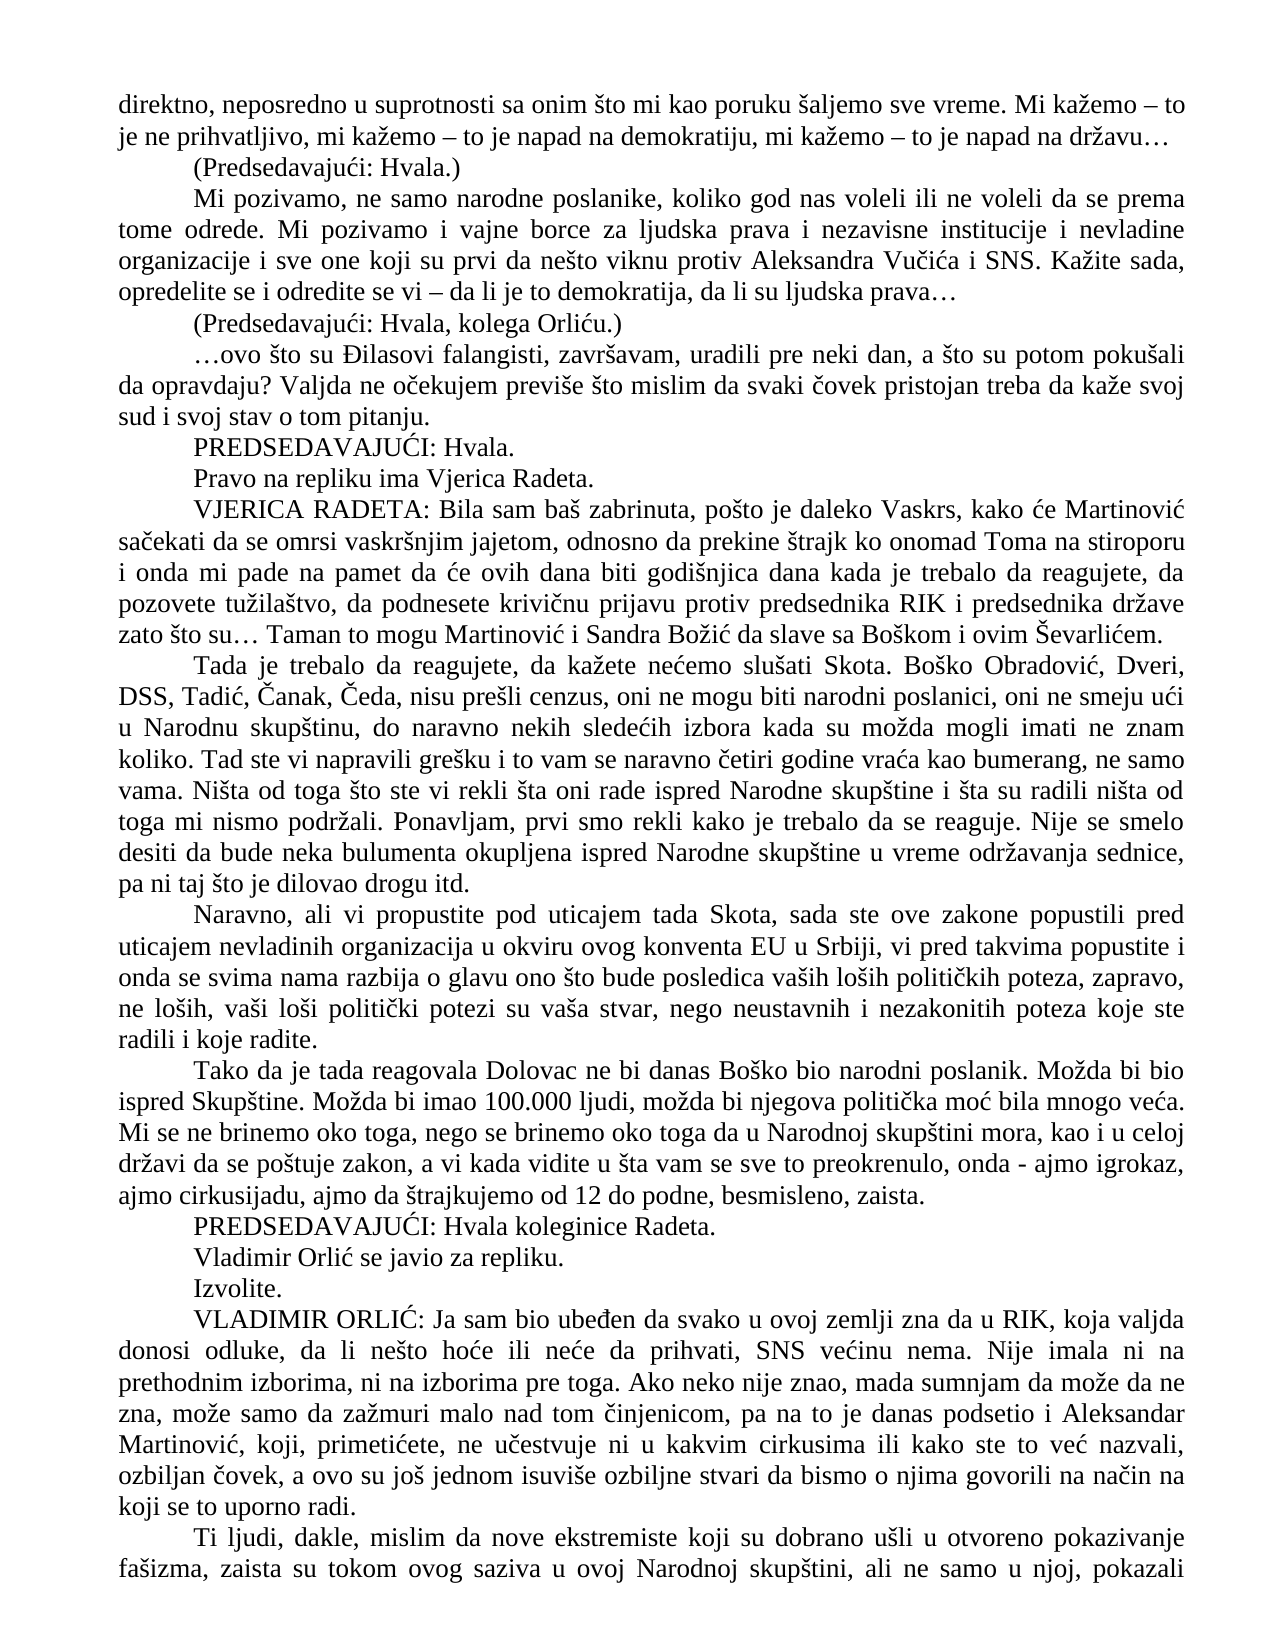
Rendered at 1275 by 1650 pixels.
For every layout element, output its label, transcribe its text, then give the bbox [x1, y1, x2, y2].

text VJERICA RADETA: Bila sam baš zabrinuta, pošto je daleko Vaskrs, kako će Martinović sačekati da se omrsi vaskršnjim jajetom, odnosno da prekine štrajk ko onomad Toma na stiroporu i onda mi pade na pamet da će ovih dana biti godišnjica dana kada je trebalo da reagujete, da pozovete tužilaštvo, da podnesete krivičnu prijavu protiv predsednika RIK i predsednika države zato što su… Taman to mogu Martinović i Sandra Božić da slave sa Boškom i ovim Ševarlićem. [118, 493, 1186, 649]
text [118, 1521, 1186, 1584]
text Tako da je tada reagovala Dolovac ne bi danas Boško bio narodni poslanik. Možda bi bio ispred Skupštine. Možda bi imao 100.000 ljudi, možda bi njegova politička moć bila mnogo veća. Mi se ne brinemo oko toga, nego se brinemo oko toga da u Narodnoj skupštini mora, kao i u celoj državi da se poštuje zakon, a vi kada vidite u šta vam se sve to preokrenulo, onda - ajmo igrokaz, ajmo cirkusijadu, ajmo da štrajkujemo od 12 do podne, besmisleno, zaista. [118, 1054, 1186, 1210]
text Mi pozivamo, ne samo narodne poslanike, koliko god nas voleli ili ne voleli da se prema tome odrede. Mi pozivamo i vajne borce za ljudska prava i nezavisne institucije i nevladine organizacije i sve one koji su prvi da nešto viknu protiv Aleksandra Vučića i SNS. Kažite sada, opredelite se i odredite se vi – da li je to demokratija, da li su ljudska prava… [118, 182, 1186, 307]
text …ovo što su Đilasovi falangisti, završavam, uradili pre neki dan, a što su potom pokušali da opravdaju? Valjda ne očekujem previše što mislim da svaki čovek pristojan treba da kaže svoj sud i svoj stav o tom pitanju. [118, 338, 1186, 431]
text PREDSEDAVAJUĆI: Hvala koleginice Radeta. [118, 1210, 1186, 1241]
text Izvolite. [118, 1272, 1186, 1303]
text Naravno, ali vi propustite pod uticajem tada Skota, sada ste ove zakone popustili pred uticajem nevladinih organizacija u okviru ovog konventa EU u Srbiji, vi pred takvima popustite i onda se svima nama razbija o glavu ono što bude posledica vaših loših političkih poteza, zapravo, ne loših, vaši loši politički potezi su vaša stvar, nego neustavnih i nezakonitih poteza koje ste radili i koje radite. [118, 898, 1186, 1054]
text PREDSEDAVAJUĆI: Hvala. [118, 431, 1186, 462]
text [118, 89, 1186, 151]
text VLADIMIR ORLIĆ: Ja sam bio ubeđen da svako u ovoj zemlji zna da u RIK, koja valjda donosi odluke, da li nešto hoće ili neće da prihvati, SNS većinu nema. Nije imala ni na prethodnim izborima, ni na izborima pre toga. Ako neko nije znao, mada sumnjam da može da ne zna, može samo da zažmuri malo nad tom činjenicom, pa na to je danas podsetio i Aleksandar Martinović, koji, primetićete, ne učestvuje ni u kakvim cirkusima ili kako ste to već nazvali, ozbiljan čovek, a ovo su još jednom isuviše ozbiljne stvari da bismo o njima govorili na način na koji se to uporno radi. [118, 1303, 1186, 1521]
text (Predsedavajući: Hvala.) [118, 151, 1186, 182]
text Vladimir Orlić se javio za repliku. [118, 1241, 1186, 1272]
text Pravo na repliku ima Vjerica Radeta. [118, 462, 1186, 493]
text Tada je trebalo da reagujete, da kažete nećemo slušati Skota. Boško Obradović, Dveri, DSS, Tadić, Čanak, Čeda, nisu prešli cenzus, oni ne mogu biti narodni poslanici, oni ne smeju ući u Narodnu skupštinu, do naravno nekih sledećih izbora kada su možda mogli imati ne znam koliko. Tad ste vi napravili grešku i to vam se naravno četiri godine vraća kao bumerang, ne samo vama. Ništa od toga što ste vi rekli šta oni rade ispred Narodne skupštine i šta su radili ništa od toga mi nismo podržali. Ponavljam, prvi smo rekli kako je trebalo da se reaguje. Nije se smelo desiti da bude neka bulumenta okupljena ispred Narodne skupštine u vreme održavanja sednice, pa ni taj što je dilovao drogu itd. [118, 649, 1186, 898]
text (Predsedavajući: Hvala, kolega Orliću.) [118, 307, 1186, 338]
